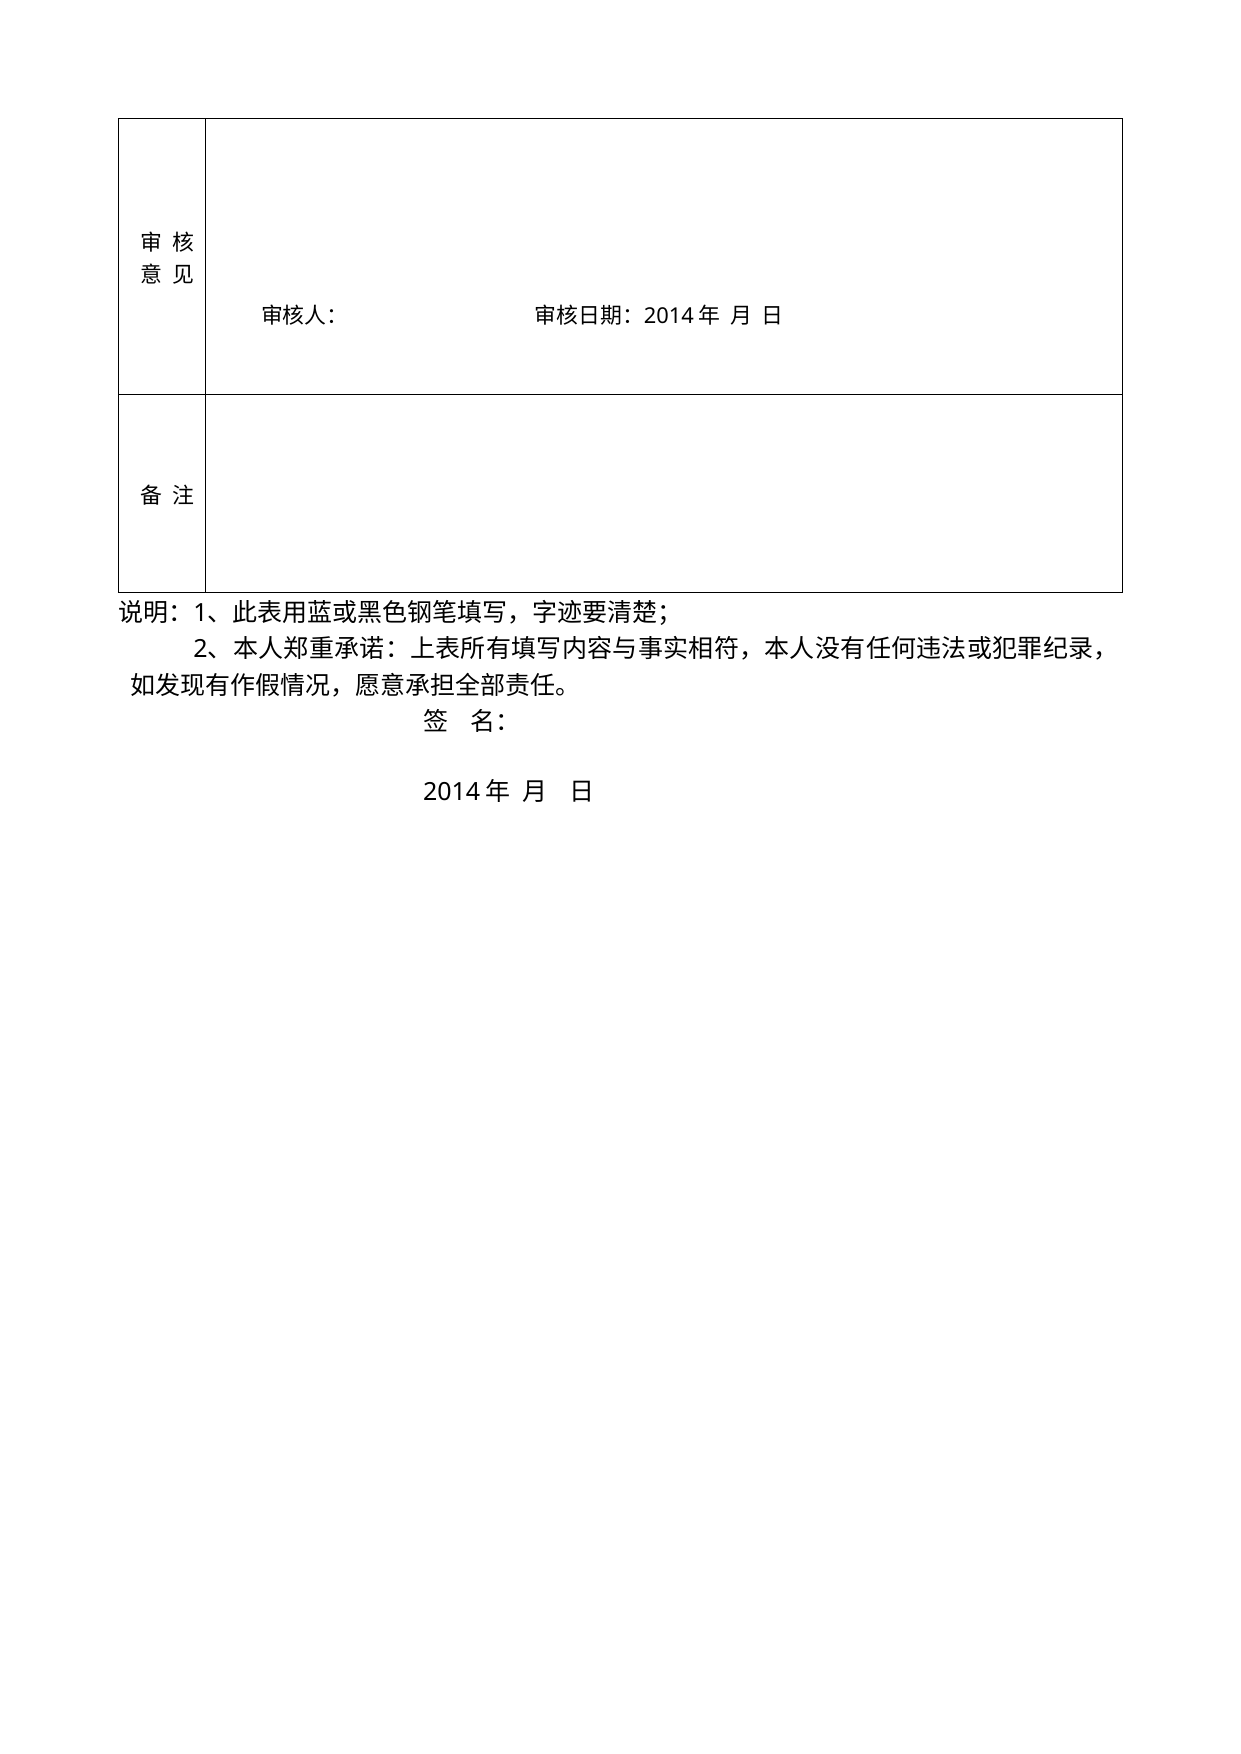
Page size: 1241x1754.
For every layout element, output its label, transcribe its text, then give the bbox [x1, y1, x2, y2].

text 说明：1、此表用蓝或黑色钢笔填写，字迹要清楚； [118, 593, 1122, 629]
table_cell [206, 395, 1122, 592]
table_cell 审 核 意 见 [119, 119, 205, 394]
text 2014年 月 日 [118, 772, 1122, 808]
text 签 名： [118, 701, 1122, 738]
table_cell 备 注 [119, 395, 205, 592]
text 2、本人郑重承诺：上表所有填写内容与事实相符，本人没有任何违法或犯罪纪录，如发现有作假情况，愿意承担全部责任。 [131, 629, 1122, 701]
table_cell 审核人： 审核日期：2014年 月 日 [206, 119, 1122, 394]
